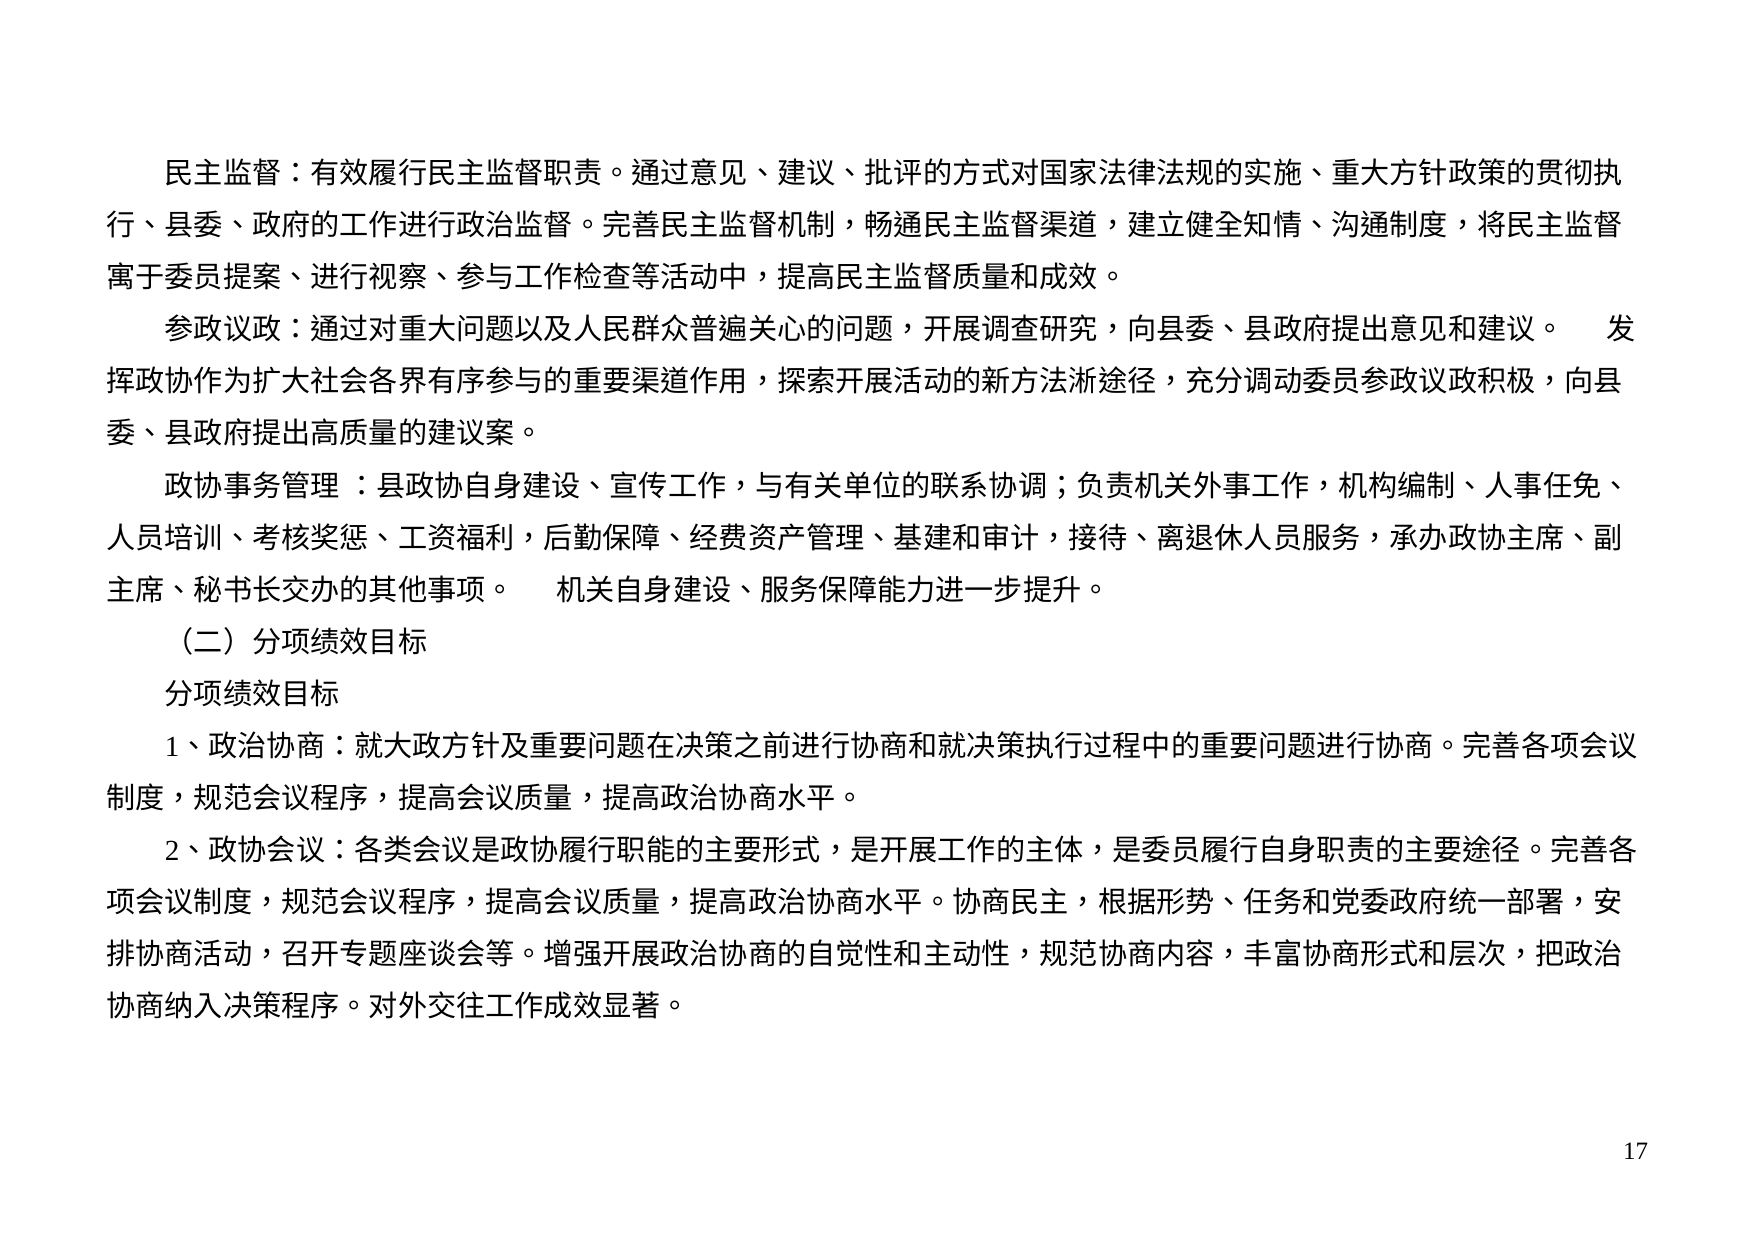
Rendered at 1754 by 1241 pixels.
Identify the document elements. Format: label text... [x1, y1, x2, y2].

text 1、政治协商：就大政方针及重要问题在决策之前进行协商和就决策执行过程中的重要问题进行协商。完善各项会议制度，规范会议程序，提高会议质量，提高政治协商水平。 [106, 715, 1648, 819]
text 民主监督：有效履行民主监督职责。通过意见、建议、批评的方式对国家法律法规的实施、重大方针政策的贯彻执行、县委、政府的工作进行政治监督。完善民主监督机制，畅通民主监督渠道，建立健全知情、沟通制度，将民主监督寓于委员提案、进行视察、参与工作检查等活动中，提高民主监督质量和成效。 [106, 142, 1648, 298]
text 2、政协会议：各类会议是政协履行职能的主要形式，是开展工作的主体，是委员履行自身职责的主要途径。完善各项会议制度，规范会议程序，提高会议质量，提高政治协商水平。协商民主，根据形势、任务和党委政府统一部署，安排协商活动，召开专题座谈会等。增强开展政治协商的自觉性和主动性，规范协商内容，丰富协商形式和层次，把政治协商纳入决策程序。对外交往工作成效显著。 [106, 819, 1648, 1027]
text （二）分项绩效目标 [106, 611, 1648, 663]
text 参政议政：通过对重大问题以及人民群众普遍关心的问题，开展调查研究，向县委、县政府提出意见和建议。 发挥政协作为扩大社会各界有序参与的重要渠道作用，探索开展活动的新方法淅途径，充分调动委员参政议政积极，向县委、县政府提出高质量的建议案。 [106, 298, 1648, 454]
text 分项绩效目标 [106, 663, 1648, 715]
text 政协事务管理 ：县政协自身建设、宣传工作，与有关单位的联系协调；负责机关外事工作，机构编制、人事任免、人员培训、考核奖惩、工资福利，后勤保障、经费资产管理、基建和审计，接待、离退休人员服务，承办政协主席、副主席、秘书长交办的其他事项。 机关自身建设、服务保障能力进一步提升。 [106, 454, 1648, 611]
